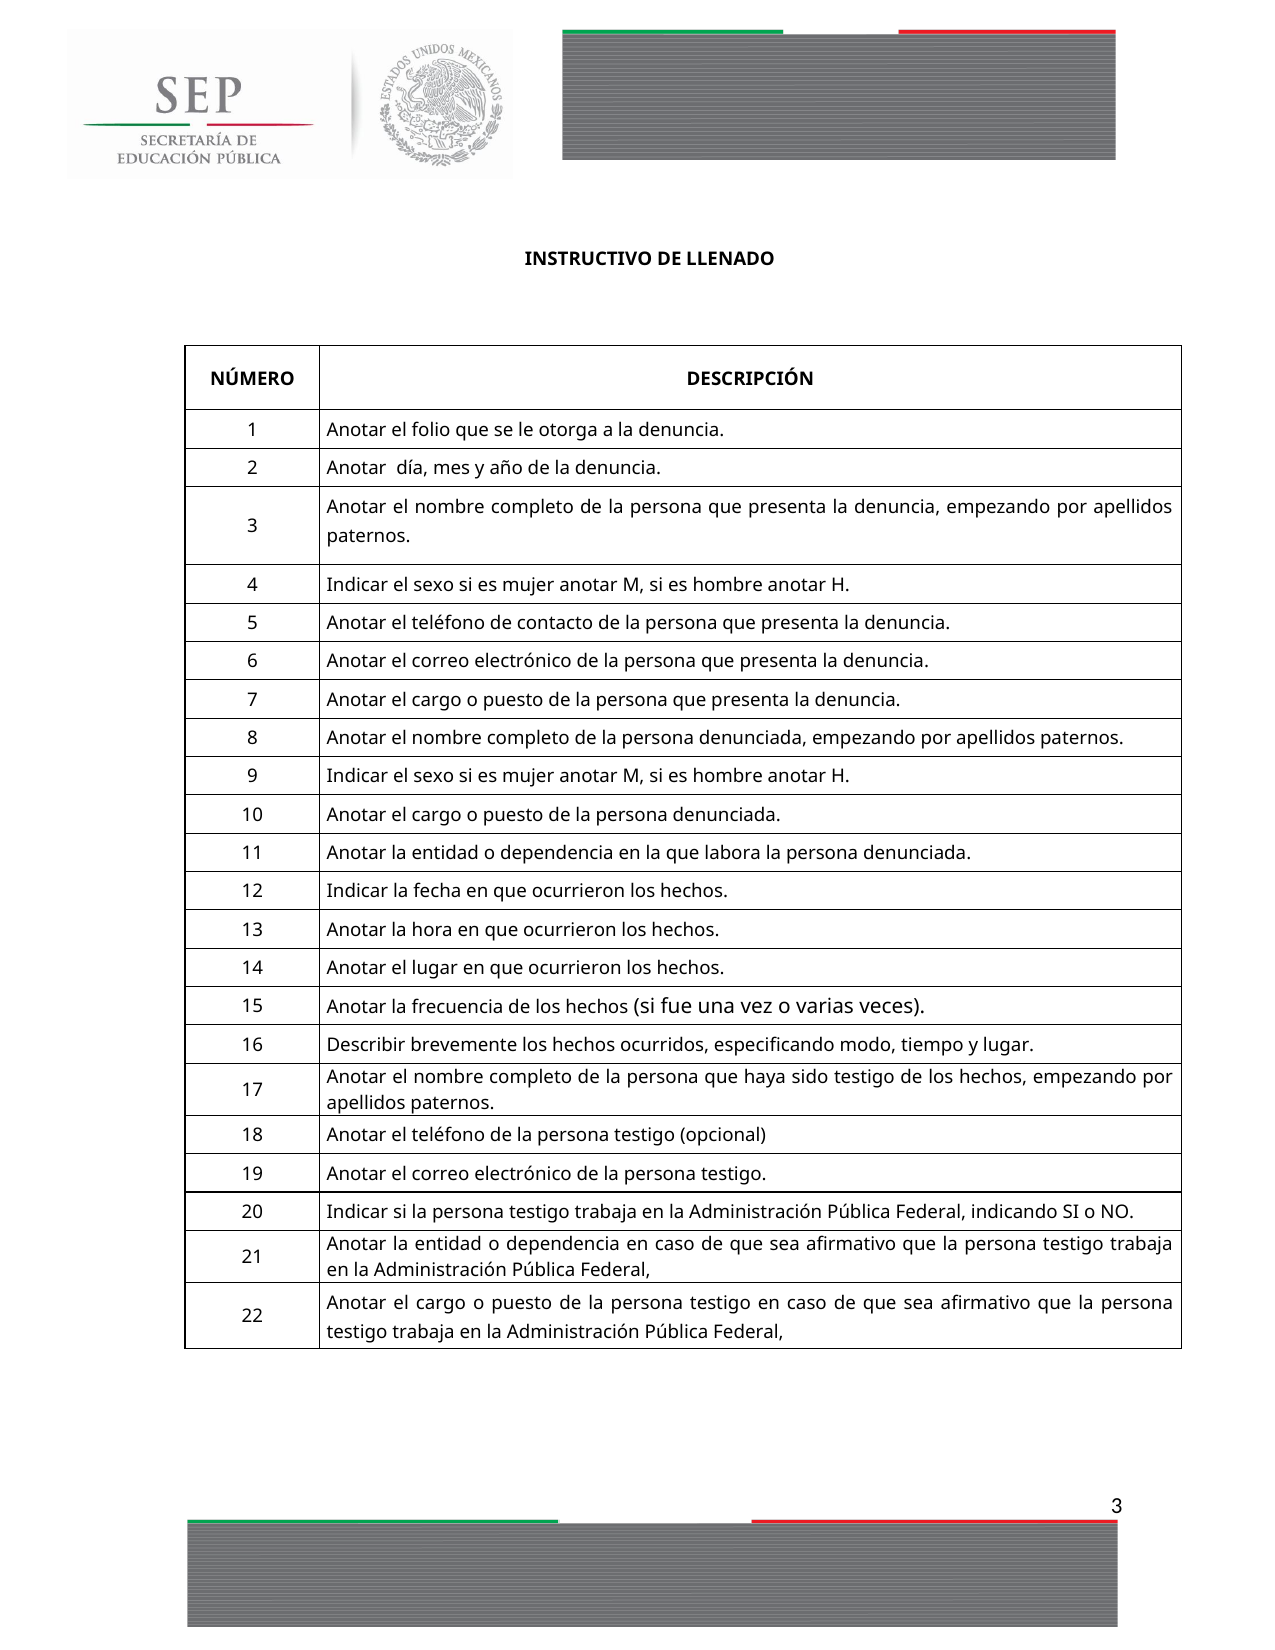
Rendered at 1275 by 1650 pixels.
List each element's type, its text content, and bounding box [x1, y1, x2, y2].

table_cell Anotar día, mes y año de la denuncia. [320, 449, 1181, 486]
table_cell 20 [186, 1193, 319, 1230]
table_cell 10 [186, 795, 319, 833]
table_cell Anotar el cargo o puesto de la persona denunciada. [320, 795, 1181, 833]
text INSTRUCTIVO DE LLENADO [177, 245, 1122, 270]
table_cell 4 [186, 565, 319, 603]
table_cell Anotar el nombre completo de la persona que haya sido testigo de los hechos, empezando por apellidos paternos. [320, 1064, 1181, 1115]
table_cell Anotar el nombre completo de la persona que presenta la denuncia, empezando por apellidos paternos. [320, 487, 1181, 564]
table_cell Indicar el sexo si es mujer anotar M, si es hombre anotar H. [320, 565, 1181, 603]
table_header DESCRIPCIÓN [320, 346, 1181, 409]
table_cell 13 [186, 910, 319, 948]
table_cell Indicar el sexo si es mujer anotar M, si es hombre anotar H. [320, 757, 1181, 794]
table_cell Anotar el lugar en que ocurrieron los hechos. [320, 949, 1181, 986]
table_cell Anotar el cargo o puesto de la persona testigo en caso de que sea afirmativo que la persona testigo trabaja en la Administración Pública Federal, [320, 1283, 1181, 1348]
table_cell Indicar la fecha en que ocurrieron los hechos. [320, 872, 1181, 909]
table_cell Anotar el correo electrónico de la persona que presenta la denuncia. [320, 642, 1181, 679]
table_cell 3 [186, 487, 319, 564]
table_cell 12 [186, 872, 319, 909]
table_cell Anotar el teléfono de la persona testigo (opcional) [320, 1116, 1181, 1153]
table_cell 22 [186, 1283, 319, 1348]
table_cell 21 [186, 1231, 319, 1282]
table_cell 9 [186, 757, 319, 794]
table_cell 5 [186, 604, 319, 641]
table_cell Describir brevemente los hechos ocurridos, especificando modo, tiempo y lugar. [320, 1025, 1181, 1063]
table_cell 18 [186, 1116, 319, 1153]
picture [66, 29, 513, 179]
table_cell Anotar el folio que se le otorga a la denuncia. [320, 410, 1181, 447]
table_cell 11 [186, 834, 319, 871]
table_cell 7 [186, 680, 319, 718]
table_cell Anotar el teléfono de contacto de la persona que presenta la denuncia. [320, 604, 1181, 641]
table_cell 15 [186, 987, 319, 1024]
table_cell Anotar la frecuencia de los hechos (si fue una vez o varias veces). [320, 987, 1181, 1024]
table_header NÚMERO [186, 346, 319, 409]
table_cell Anotar la hora en que ocurrieron los hechos. [320, 910, 1181, 948]
table_cell Anotar el cargo o puesto de la persona que presenta la denuncia. [320, 680, 1181, 718]
table_cell 14 [186, 949, 319, 986]
table_cell Anotar el correo electrónico de la persona testigo. [320, 1154, 1181, 1191]
table_cell 16 [186, 1025, 319, 1063]
table_cell 17 [186, 1064, 319, 1115]
table_cell 8 [186, 719, 319, 756]
table_cell Anotar la entidad o dependencia en caso de que sea afirmativo que la persona testigo trabaja en la Administración Pública Federal, [320, 1231, 1181, 1282]
table_cell Anotar la entidad o dependencia en la que labora la persona denunciada. [320, 834, 1181, 871]
table_cell 1 [186, 410, 319, 447]
table_cell Anotar el nombre completo de la persona denunciada, empezando por apellidos paternos. [320, 719, 1181, 756]
table_cell 2 [186, 449, 319, 486]
table_cell Indicar si la persona testigo trabaja en la Administración Pública Federal, indicando SI o NO. [320, 1193, 1181, 1230]
table_cell 6 [186, 642, 319, 679]
table_cell 19 [186, 1154, 319, 1191]
